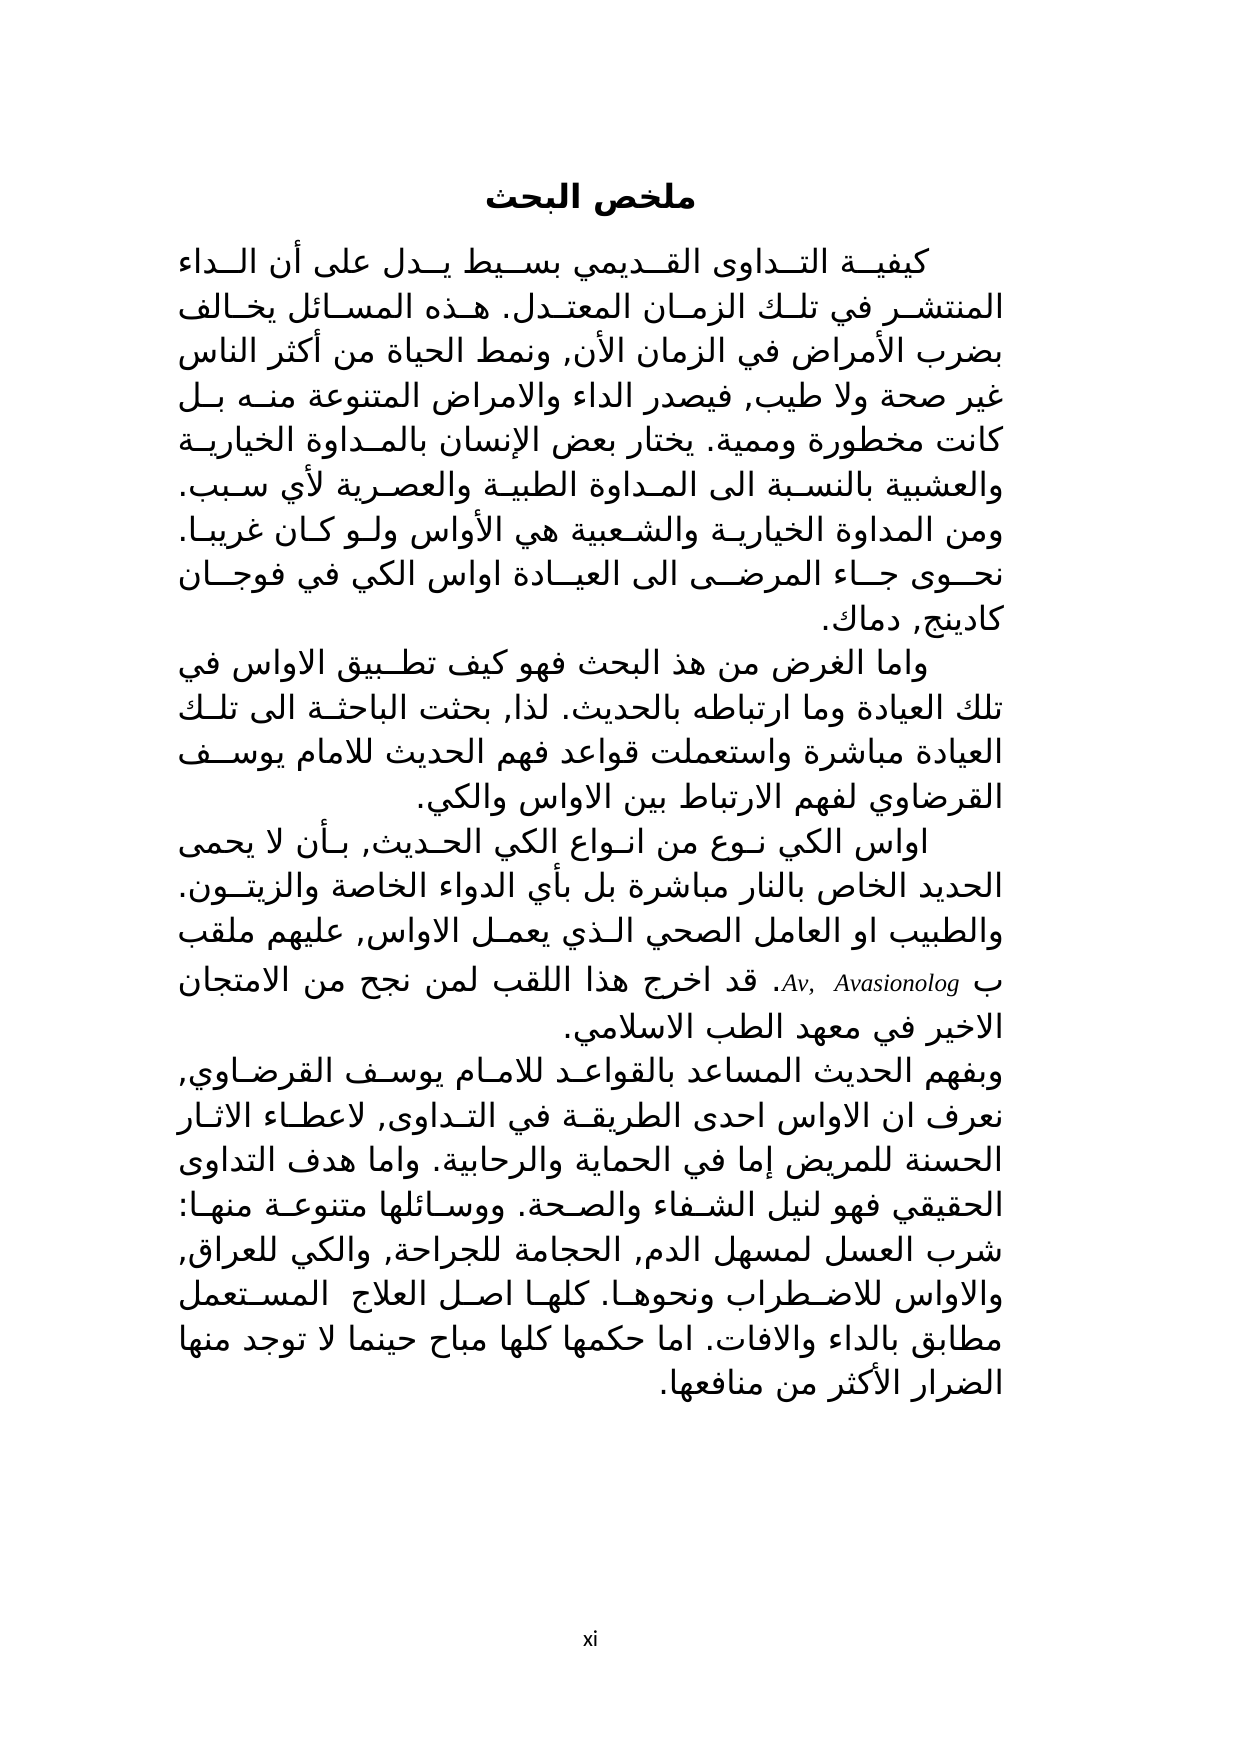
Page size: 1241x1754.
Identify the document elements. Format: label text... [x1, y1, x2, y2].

text اواس الكي نوع من انواع الكي الحديث, بأن لا يحمى الحديد الخاص بالنار مباشرة بل بأي الدواء الخاصة والزيتون. والطبيب او العامل الصحي الذي يعمل الاواس, عليهم ملقب ب Av, Avasionolog. قد اخرج هذا اللقب لمن نجح من الامتجان الاخير في معهد الطب الاسلامي. [177, 822, 1004, 1046]
subtitle ملخص البحث [177, 177, 1004, 216]
text واما الغرض من هذ البحث فهو كيف تطبيق الاواس في تلك العيادة وما ارتباطه بالحديث. لذا, بحثت الباحثة الى تلك العيادة مباشرة واستعملت قواعد فهم الحديث للامام يوسف القرضاوي لفهم الارتباط بين الاواس والكي. [177, 644, 1004, 816]
subtitle وبفهم الحديث المساعد بالقواعد للامام يوسف القرضاوي, نعرف ان الاواس احدى الطريقة في التداوى, لاعطاء الاثار الحسنة للمريض إما في الحماية والرحابية. واما هدف التداوى الحقيقي فهو لنيل الشفاء والصحة. ووسائلها متنوعة منها: شرب العسل لمسهل الدم, الحجامة للجراحة, والكي للعراق, والاواس للاضطراب ونحوها. كلها اصل العلاج المستعمل مطابق بالداء والافات. اما حكمها كلها مباح حينما لا توجد منها الضرار الأكثر من منافعها. [177, 1052, 1004, 1403]
text كيفية التداوى القديمي بسيط يدل على أن الداء المنتشر في تلك الزمان المعتدل. هذه المسائل يخالف بضرب الأمراض في الزمان الأن, ونمط الحياة من أكثر الناس غير صحة ولا طيب, فيصدر الداء والامراض المتنوعة منه بل كانت مخطورة وممية. يختار بعض الإنسان بالمداوة الخيارية والعشبية بالنسبة الى المداوة الطبية والعصرية لأي سبب. ومن المداوة الخيارية والشعبية هي الأواس ولو كان غريبا. نحوى جاء المرضى الى العيادة اواس الكي في فوجان كادينج, دماك. [177, 243, 1004, 638]
